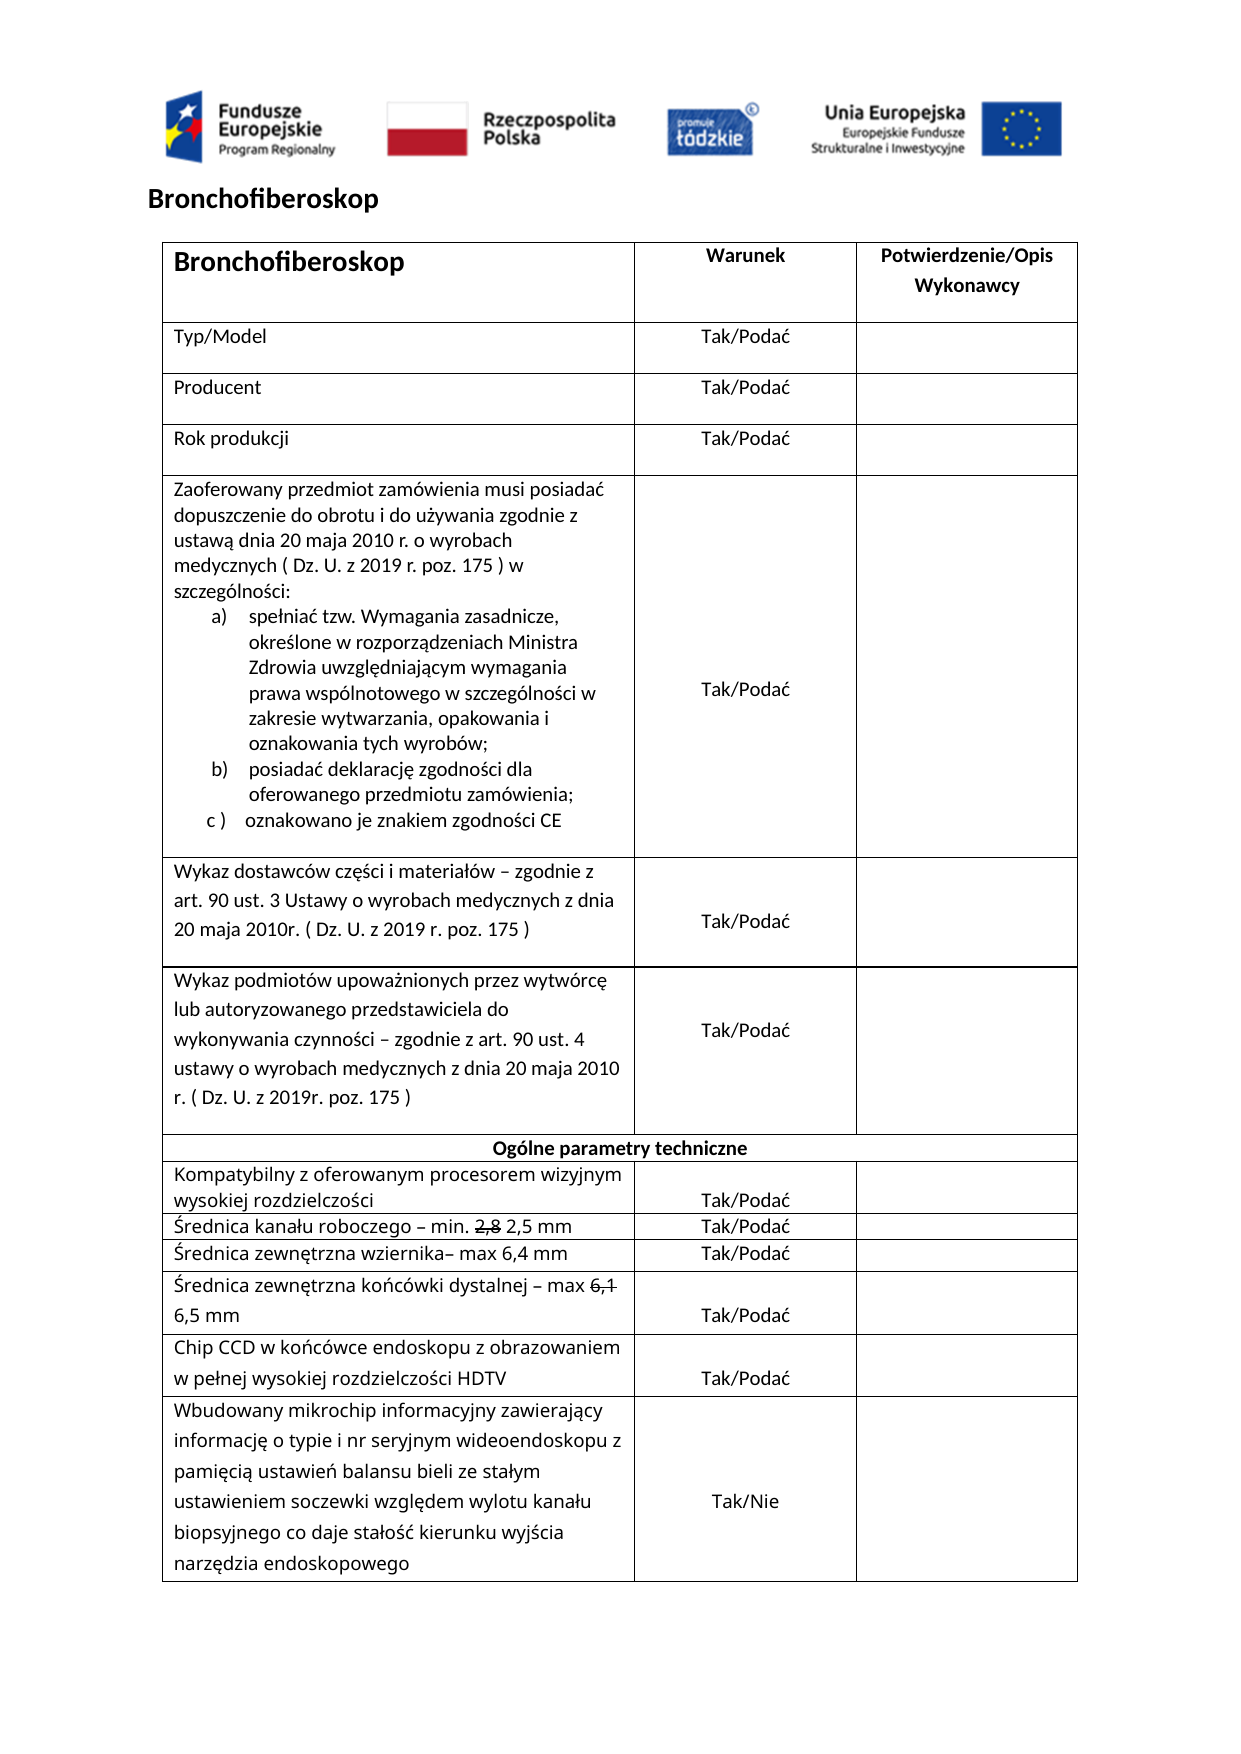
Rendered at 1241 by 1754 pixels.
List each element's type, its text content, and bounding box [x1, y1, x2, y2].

table_cell Kompatybilny z oferowanym procesorem wizyjnym wysokiej rozdzielczości [163, 1162, 634, 1213]
table_cell Zaoferowany przedmiot zamówienia musi posiadać dopuszczenie do obrotu i do używania zgodnie z ustawą dnia 20 maja 2010 r. o wyrobach medycznych ( Dz. U. z 2019 r. poz. 175 ) w szczególności: spełniać tzw. Wymagania zasadnicze, określone w rozporządzeniach Ministra Zdrowia uwzględniającym wymagania prawa wspólnotowego w szczególności w zakresie wytwarzania, opakowania i oznakowania tych wyrobów; posiadać deklarację zgodności dla oferowanego przedmiotu zamówienia; c ) oznakowano je znakiem zgodności CE [163, 476, 634, 857]
table_cell [857, 1214, 1077, 1239]
table_cell Średnica zewnętrzna wziernika– max 6,4 mm [163, 1240, 634, 1271]
table_cell Rok produkcji [163, 425, 634, 475]
table_cell [857, 1162, 1077, 1213]
table_cell Tak/Podać [635, 858, 856, 966]
table_cell Tak/Podać [635, 476, 856, 857]
table_cell Wbudowany mikrochip informacyjny zawierający informację o typie i nr seryjnym wideoendoskopu z pamięcią ustawień balansu bieli ze stałym ustawieniem soczewki względem wylotu kanału biopsyjnego co daje stałość kierunku wyjścia narzędzia endoskopowego [163, 1397, 634, 1581]
table_cell Tak/Podać [635, 1335, 856, 1396]
table_cell Ogólne parametry techniczne [163, 1135, 1077, 1161]
table_cell [857, 1335, 1077, 1396]
picture [147, 73, 1078, 180]
table_cell Tak/Podać [635, 323, 856, 373]
table_cell Typ/Model [163, 323, 634, 373]
table_cell [857, 1272, 1077, 1333]
table_cell Tak/Podać [635, 374, 856, 424]
table_cell [857, 425, 1077, 475]
table_header Potwierdzenie/Opis Wykonawcy [857, 243, 1077, 322]
table_cell [857, 323, 1077, 373]
table_cell [857, 1240, 1077, 1271]
table_cell Tak/Podać [635, 1214, 856, 1239]
table_cell Tak/Podać [635, 1240, 856, 1271]
table_cell Tak/Podać [635, 968, 856, 1134]
table_cell [857, 374, 1077, 424]
table_cell [857, 968, 1077, 1134]
table_cell Producent [163, 374, 634, 424]
table_cell Średnica zewnętrzna końcówki dystalnej – max 6,1 6,5 mm [163, 1272, 634, 1333]
text Bronchofiberoskop [148, 180, 1093, 215]
table_cell Chip CCD w końcówce endoskopu z obrazowaniem w pełnej wysokiej rozdzielczości HDTV [163, 1335, 634, 1396]
table_cell Tak/Podać [635, 425, 856, 475]
table_cell Tak/Podać [635, 1272, 856, 1333]
table_header Warunek [635, 243, 856, 322]
table_cell Wykaz dostawców części i materiałów – zgodnie z art. 90 ust. 3 Ustawy o wyrobach medycznych z dnia 20 maja 2010r. ( Dz. U. z 2019 r. poz. 175 ) [163, 858, 634, 966]
table_cell Średnica kanału roboczego – min. 2,8 2,5 mm [163, 1214, 634, 1239]
table_cell Tak/Podać [635, 1162, 856, 1213]
table_cell [857, 476, 1077, 857]
table_cell Tak/Nie [635, 1397, 856, 1581]
table_cell Wykaz podmiotów upoważnionych przez wytwórcę lub autoryzowanego przedstawiciela do wykonywania czynności – zgodnie z art. 90 ust. 4 ustawy o wyrobach medycznych z dnia 20 maja 2010 r. ( Dz. U. z 2019r. poz. 175 ) [163, 968, 634, 1134]
table_cell [857, 1397, 1077, 1581]
table_header Bronchofiberoskop [163, 243, 634, 322]
table_cell [857, 858, 1077, 966]
